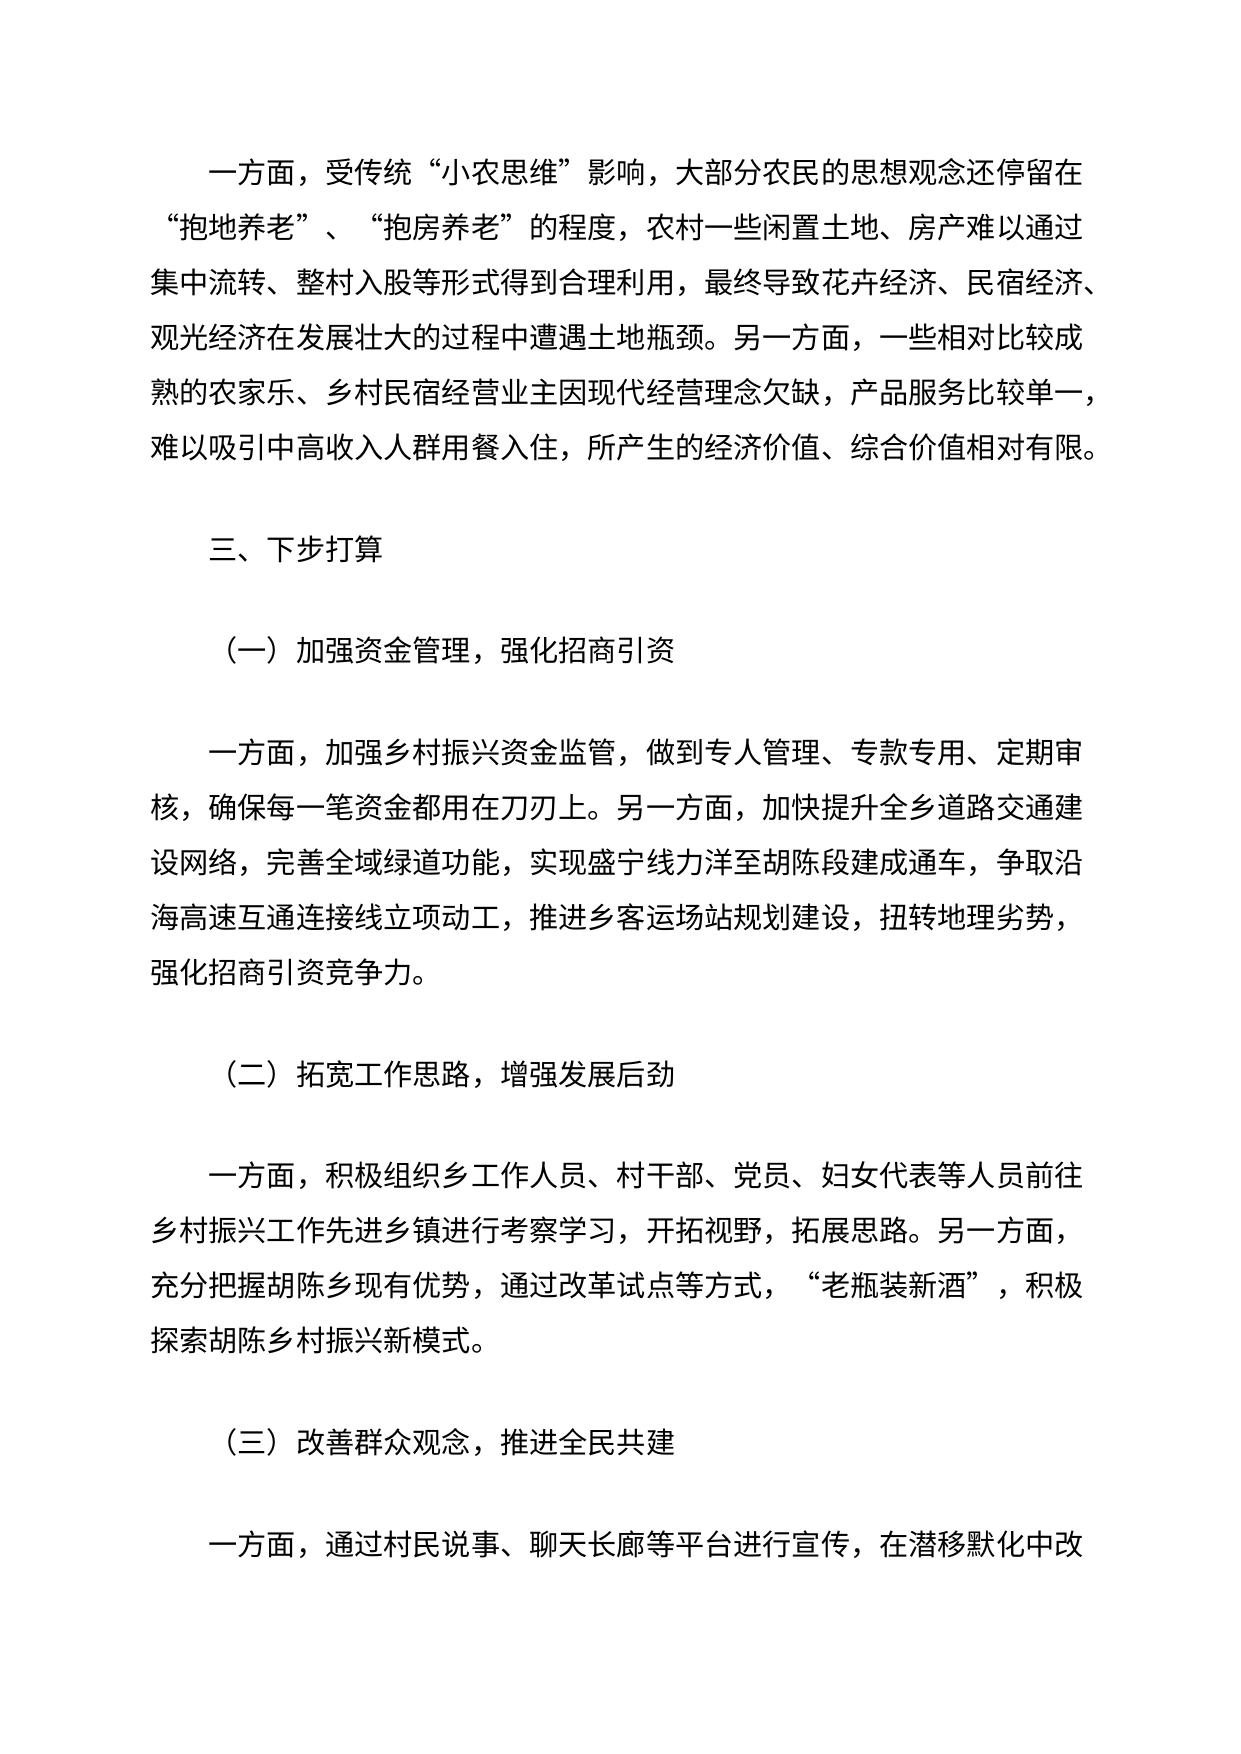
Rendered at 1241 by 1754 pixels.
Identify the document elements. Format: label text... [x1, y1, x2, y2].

text （三）改善群众观念，推进全民共建 [150, 1419, 1090, 1462]
text （二）拓宽工作思路，增强发展后劲 [150, 1051, 1090, 1093]
text 三、下步打算 [150, 526, 1090, 568]
text 一方面，积极组织乡工作人员、村干部、党员、妇女代表等人员前往乡村振兴工作先进乡镇进行考察学习，开拓视野，拓展思路。另一方面，充分把握胡陈乡现有优势，通过改革试点等方式，“老瓶装新酒”，积极探索胡陈乡村振兴新模式。 [150, 1153, 1090, 1360]
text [150, 1521, 1090, 1563]
text （一）加强资金管理，强化招商引资 [150, 628, 1090, 670]
text 一方面，受传统“小农思维”影响，大部分农民的思想观念还停留在“抱地养老”、“抱房养老”的程度，农村一些闲置土地、房产难以通过集中流转、整村入股等形式得到合理利用，最终导致花卉经济、民宿经济、观光经济在发展壮大的过程中遭遇土地瓶颈。另一方面，一些相对比较成熟的农家乐、乡村民宿经营业主因现代经营理念欠缺，产品服务比较单一，难以吸引中高收入人群用餐入住，所产生的经济价值、综合价值相对有限。 [150, 150, 1090, 467]
text 一方面，加强乡村振兴资金监管，做到专人管理、专款专用、定期审核，确保每一笔资金都用在刀刃上。另一方面，加快提升全乡道路交通建设网络，完善全域绿道功能，实现盛宁线力洋至胡陈段建成通车，争取沿海高速互通连接线立项动工，推进乡客运场站规划建设，扭转地理劣势，强化招商引资竞争力。 [150, 730, 1090, 992]
